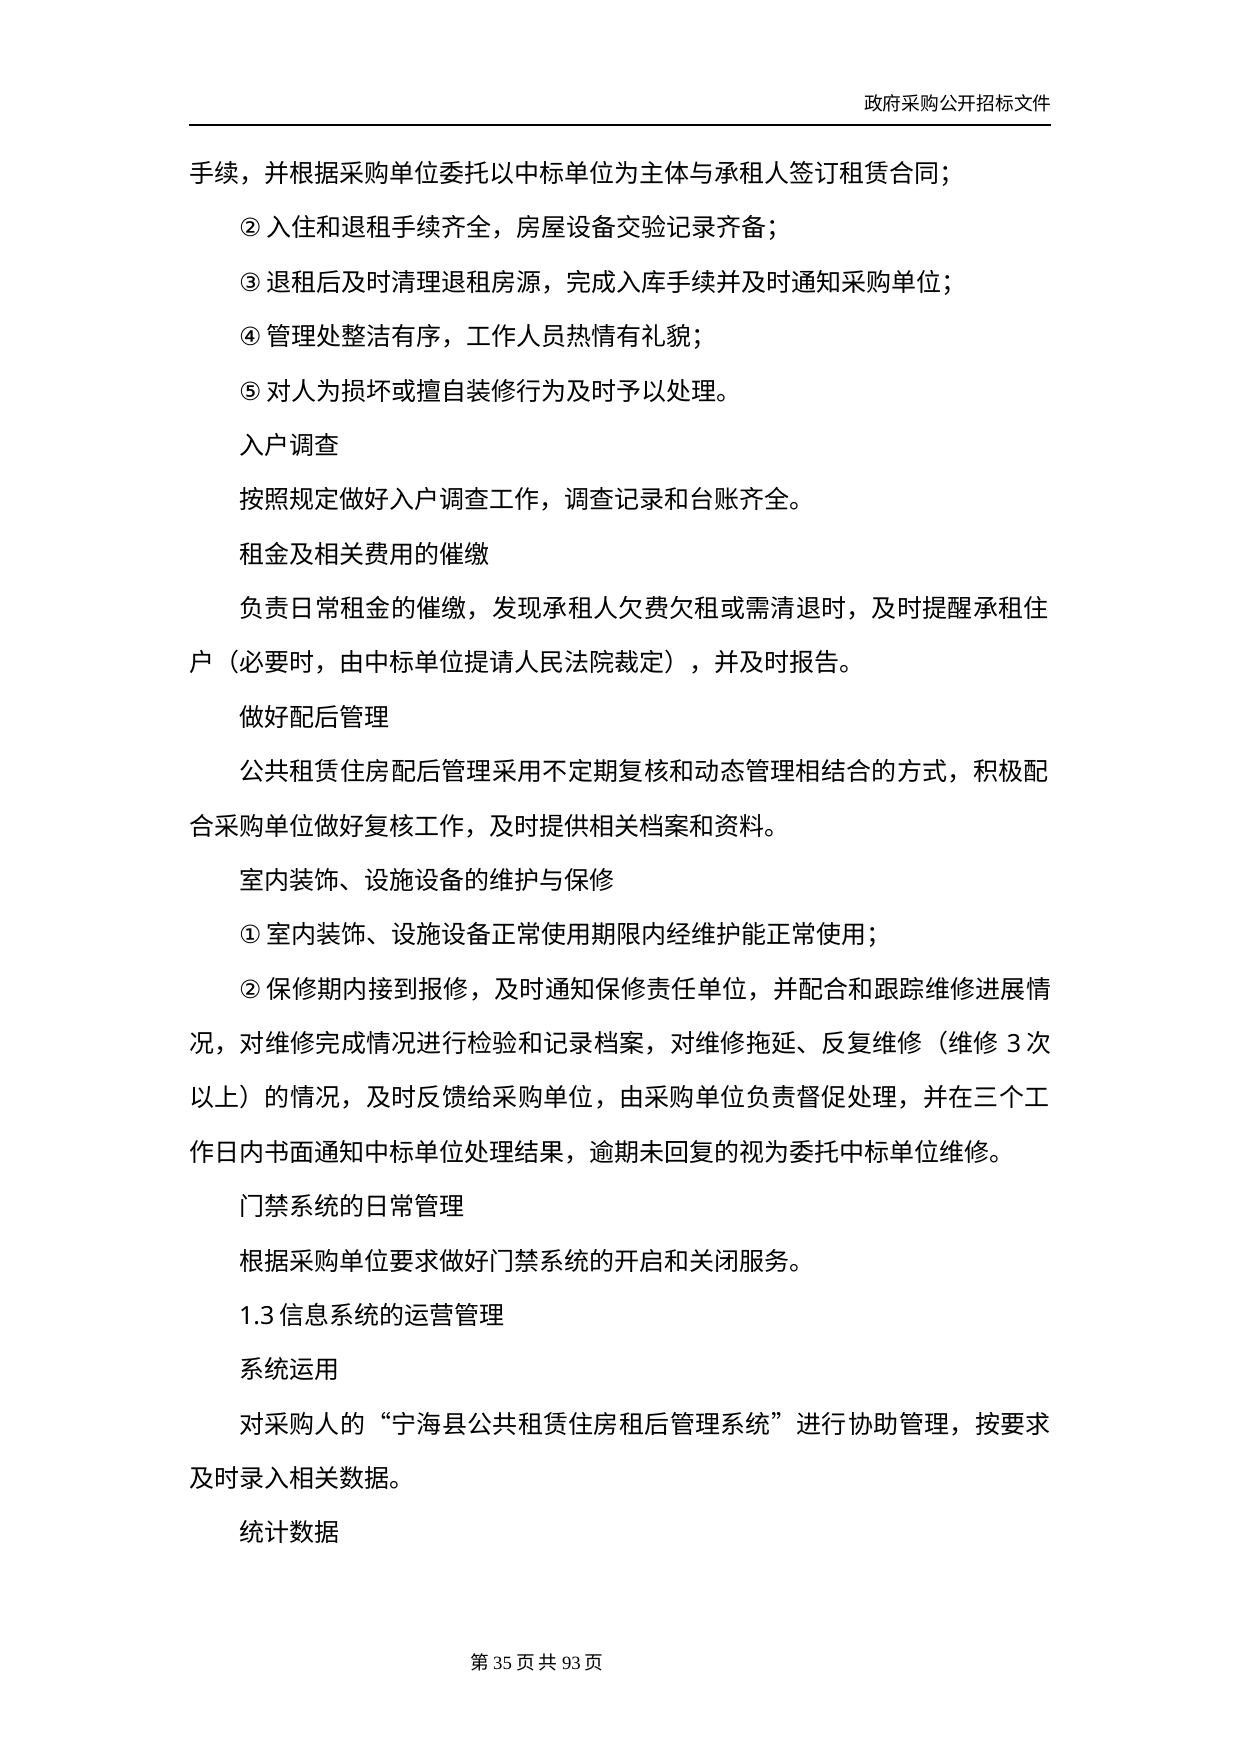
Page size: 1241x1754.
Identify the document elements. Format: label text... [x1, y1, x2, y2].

text 对采购人的“宁海县公共租赁住房租后管理系统”进行协助管理，按要求及时录入相关数据。 [189, 1404, 1051, 1495]
text 系统运用 [189, 1350, 1051, 1386]
text 按照规定做好入户调查工作，调查记录和台账齐全。 [189, 480, 1051, 516]
text ②入住和退租手续齐全，房屋设备交验记录齐备； [189, 208, 1051, 244]
text 入户调查 [189, 425, 1051, 462]
text ④管理处整洁有序，工作人员热情有礼貌； [189, 317, 1051, 353]
text ①室内装饰、设施设备正常使用期限内经维护能正常使用； [189, 915, 1051, 951]
text ⑤对人为损坏或擅自装修行为及时予以处理。 [189, 371, 1051, 407]
text 门禁系统的日常管理 [189, 1187, 1051, 1223]
text 公共租赁住房配后管理采用不定期复核和动态管理相结合的方式，积极配合采购单位做好复核工作，及时提供相关档案和资料。 [189, 752, 1051, 842]
text 租金及相关费用的催缴 [189, 534, 1051, 570]
text 做好配后管理 [189, 697, 1051, 733]
text 统计数据 [189, 1513, 1051, 1549]
text 室内装饰、设施设备的维护与保修 [189, 860, 1051, 897]
text 负责日常租金的催缴，发现承租人欠费欠租或需清退时，及时提醒承租住户（必要时，由中标单位提请人民法院裁定），并及时报告。 [189, 588, 1051, 679]
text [189, 153, 1051, 190]
text 1.3信息系统的运营管理 [189, 1295, 1051, 1332]
text ③退租后及时清理退租房源，完成入库手续并及时通知采购单位； [189, 262, 1051, 298]
text 根据采购单位要求做好门禁系统的开启和关闭服务。 [189, 1241, 1051, 1277]
text ②保修期内接到报修，及时通知保修责任单位，并配合和跟踪维修进展情况，对维修完成情况进行检验和记录档案，对维修拖延、反复维修（维修3次以上）的情况，及时反馈给采购单位，由采购单位负责督促处理，并在三个工作日内书面通知中标单位处理结果，逾期未回复的视为委托中标单位维修。 [189, 969, 1051, 1168]
